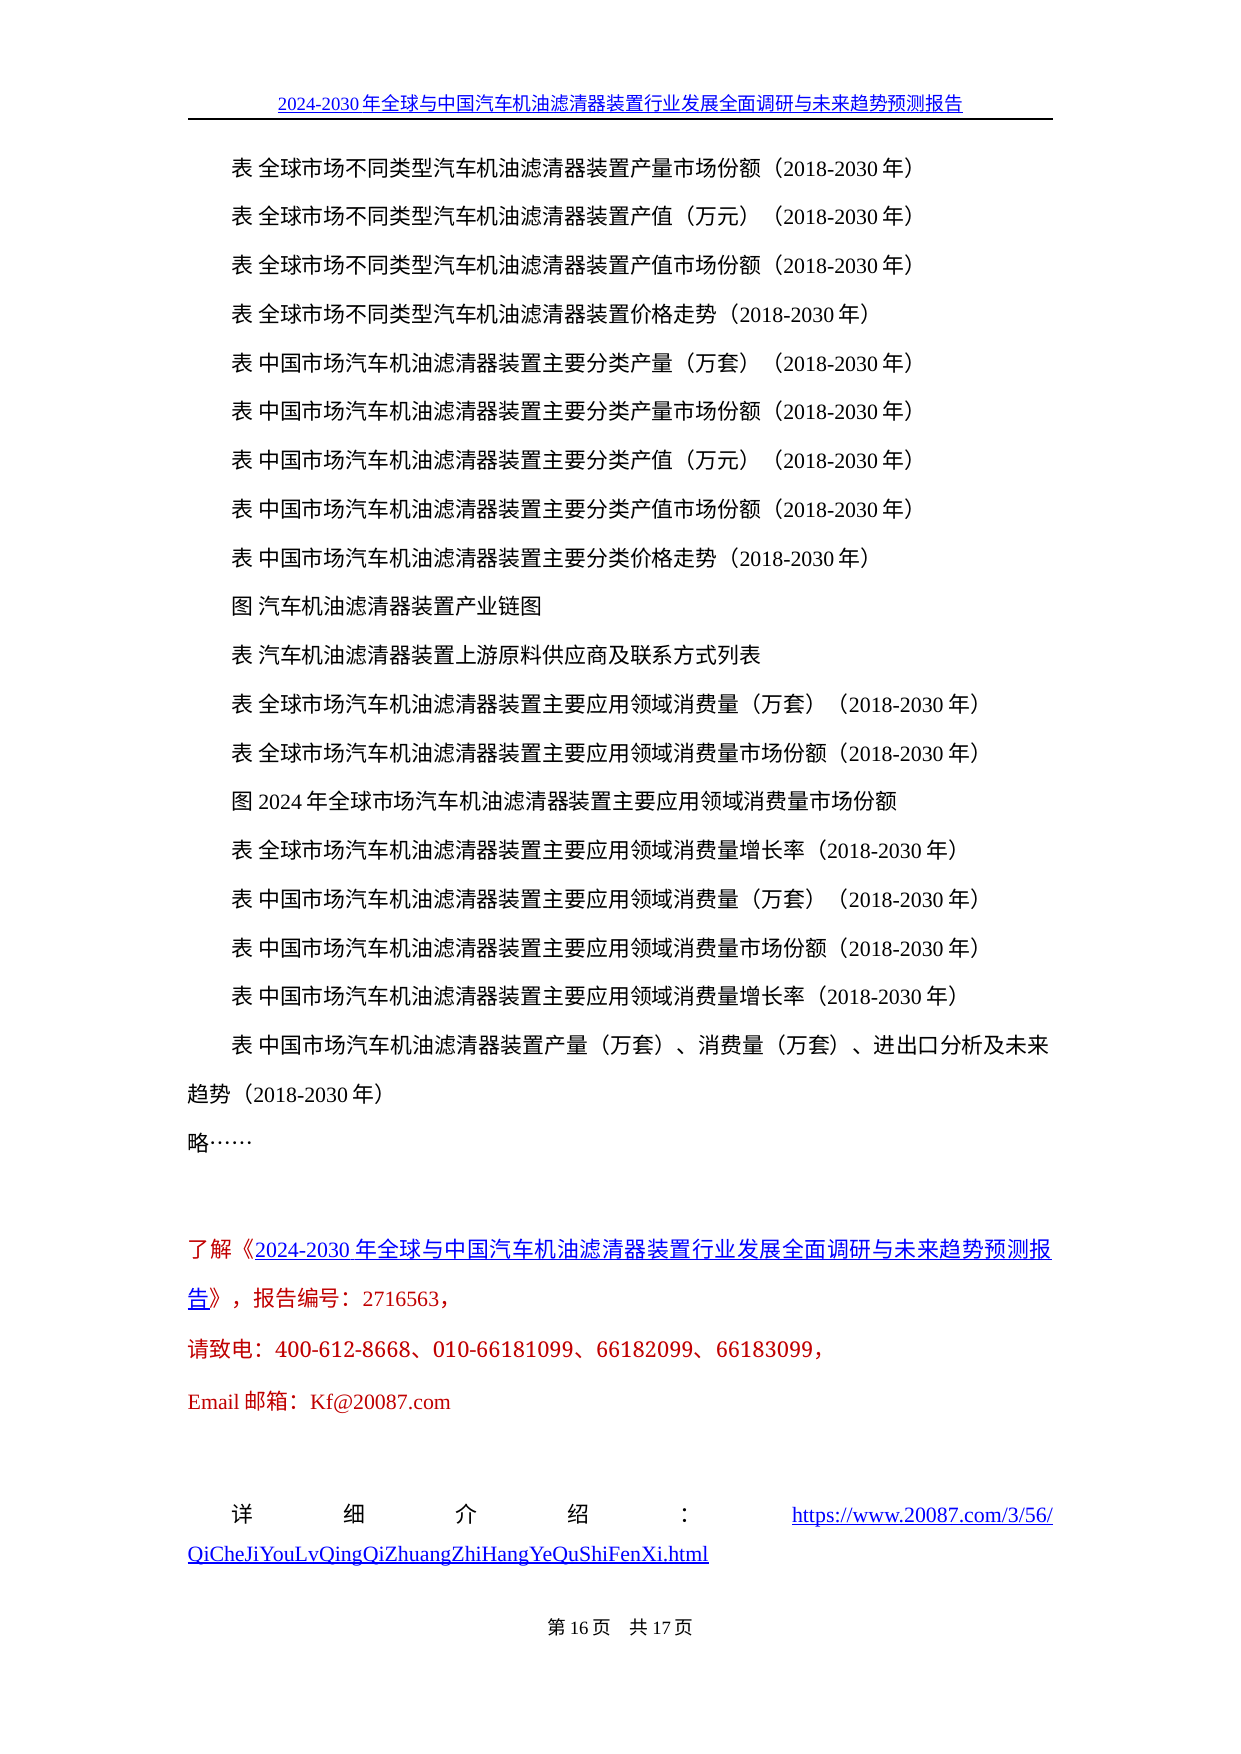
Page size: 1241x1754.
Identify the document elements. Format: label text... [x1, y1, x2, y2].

text 请致电：400-612-8668、010-66181099、66182099、66183099， [187, 1332, 1053, 1364]
text Email邮箱：Kf@20087.com [187, 1383, 1053, 1416]
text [187, 150, 1053, 1158]
text 详细介绍：https://www.20087.com/3/56/QiCheJiYouLvQingQiZhuangZhiHangYeQuShiFenXi.html [187, 1496, 1053, 1569]
text 了解《2024-2030年全球与中国汽车机油滤清器装置行业发展全面调研与未来趋势预测报告》，报告编号：2716563， [187, 1232, 1053, 1313]
